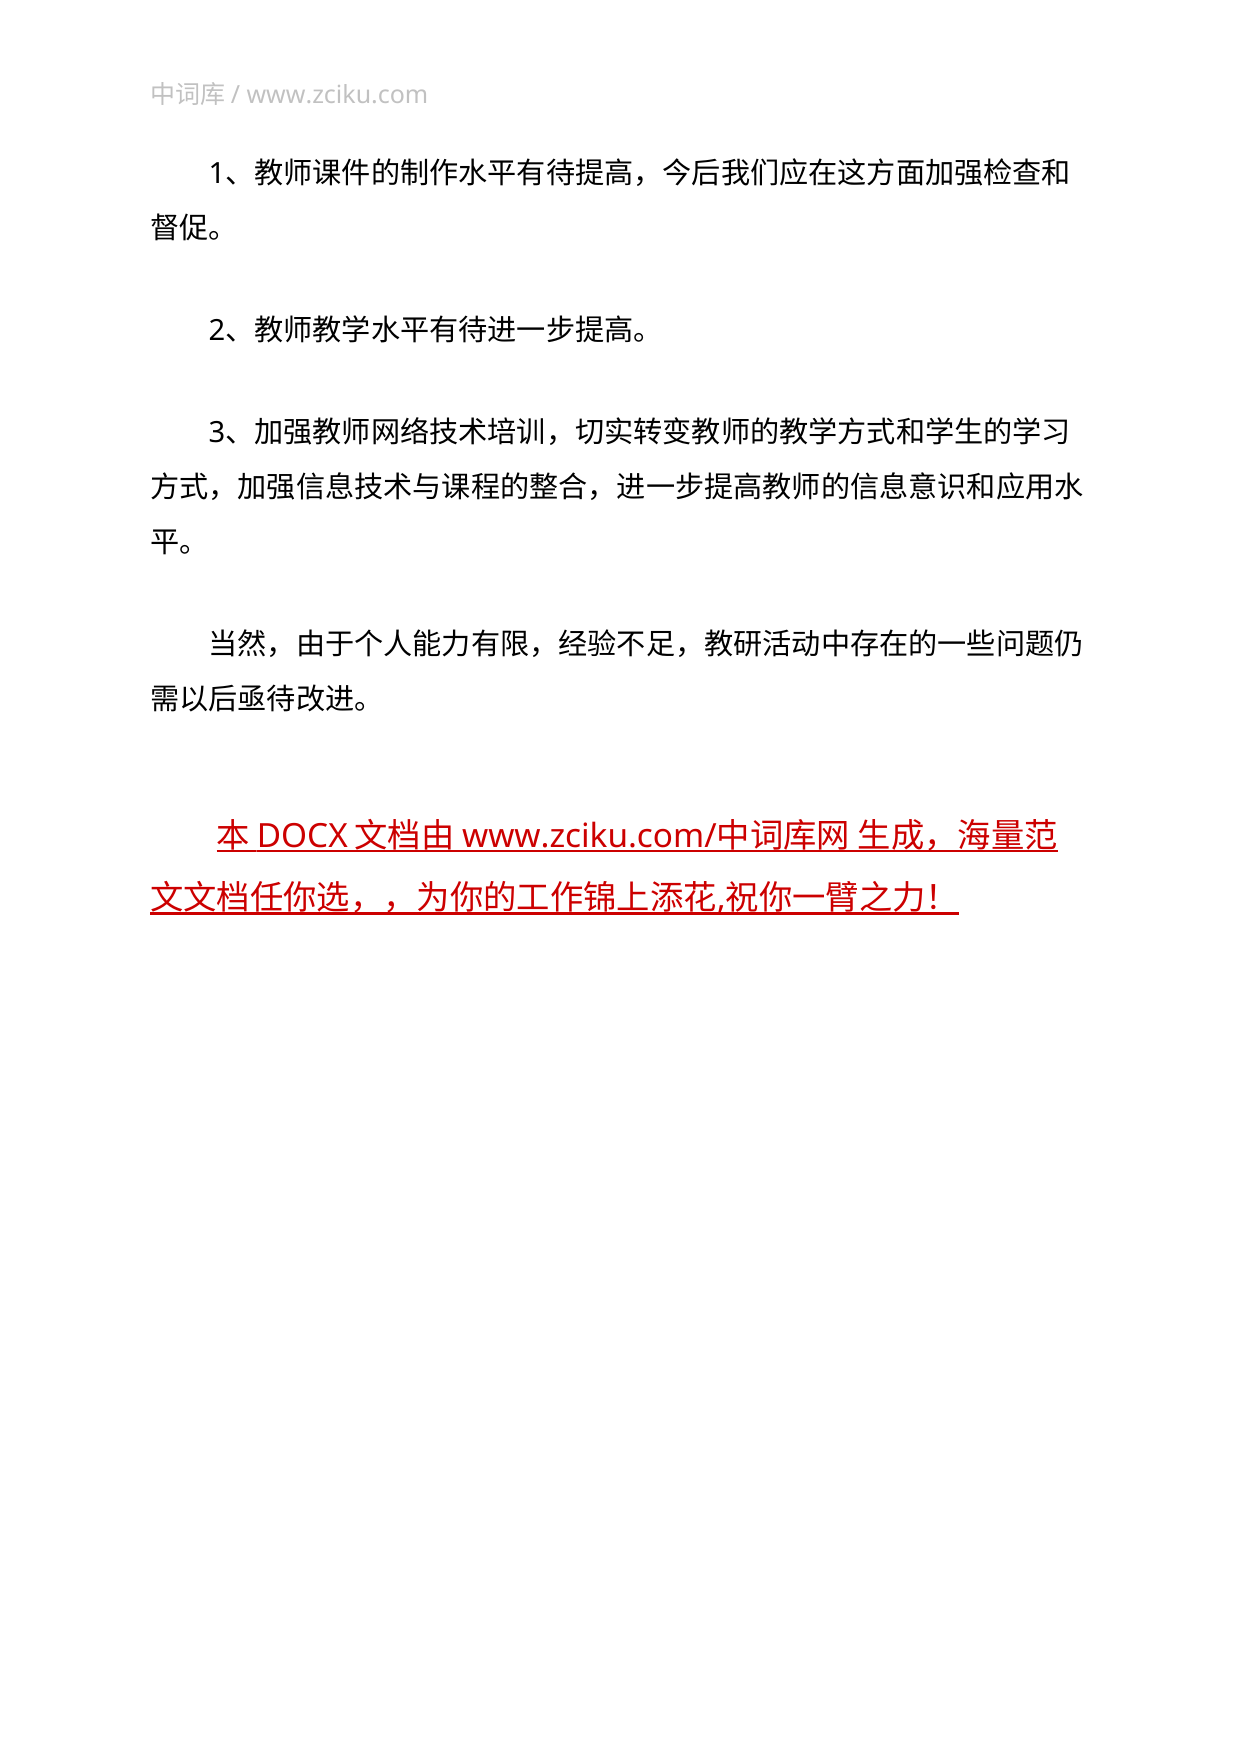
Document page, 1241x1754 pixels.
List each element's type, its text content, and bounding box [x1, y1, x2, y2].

text 1、教师课件的制作水平有待提高，今后我们应在这方面加强检查和督促。 [150, 150, 1090, 247]
text 当然，由于个人能力有限，经验不足，教研活动中存在的一些问题仍需以后亟待改进。 [150, 620, 1090, 718]
text 本DOCX文档由 www.zciku.com/中词库网 生成，海量范文文档任你选，，为你的工作锦上添花,祝你一臂之力！ [150, 808, 1090, 919]
text 2、教师教学水平有待进一步提高。 [150, 307, 1090, 349]
text 3、加强教师网络技术培训，切实转变教师的教学方式和学生的学习方式，加强信息技术与课程的整合，进一步提高教师的信息意识和应用水平。 [150, 409, 1090, 561]
